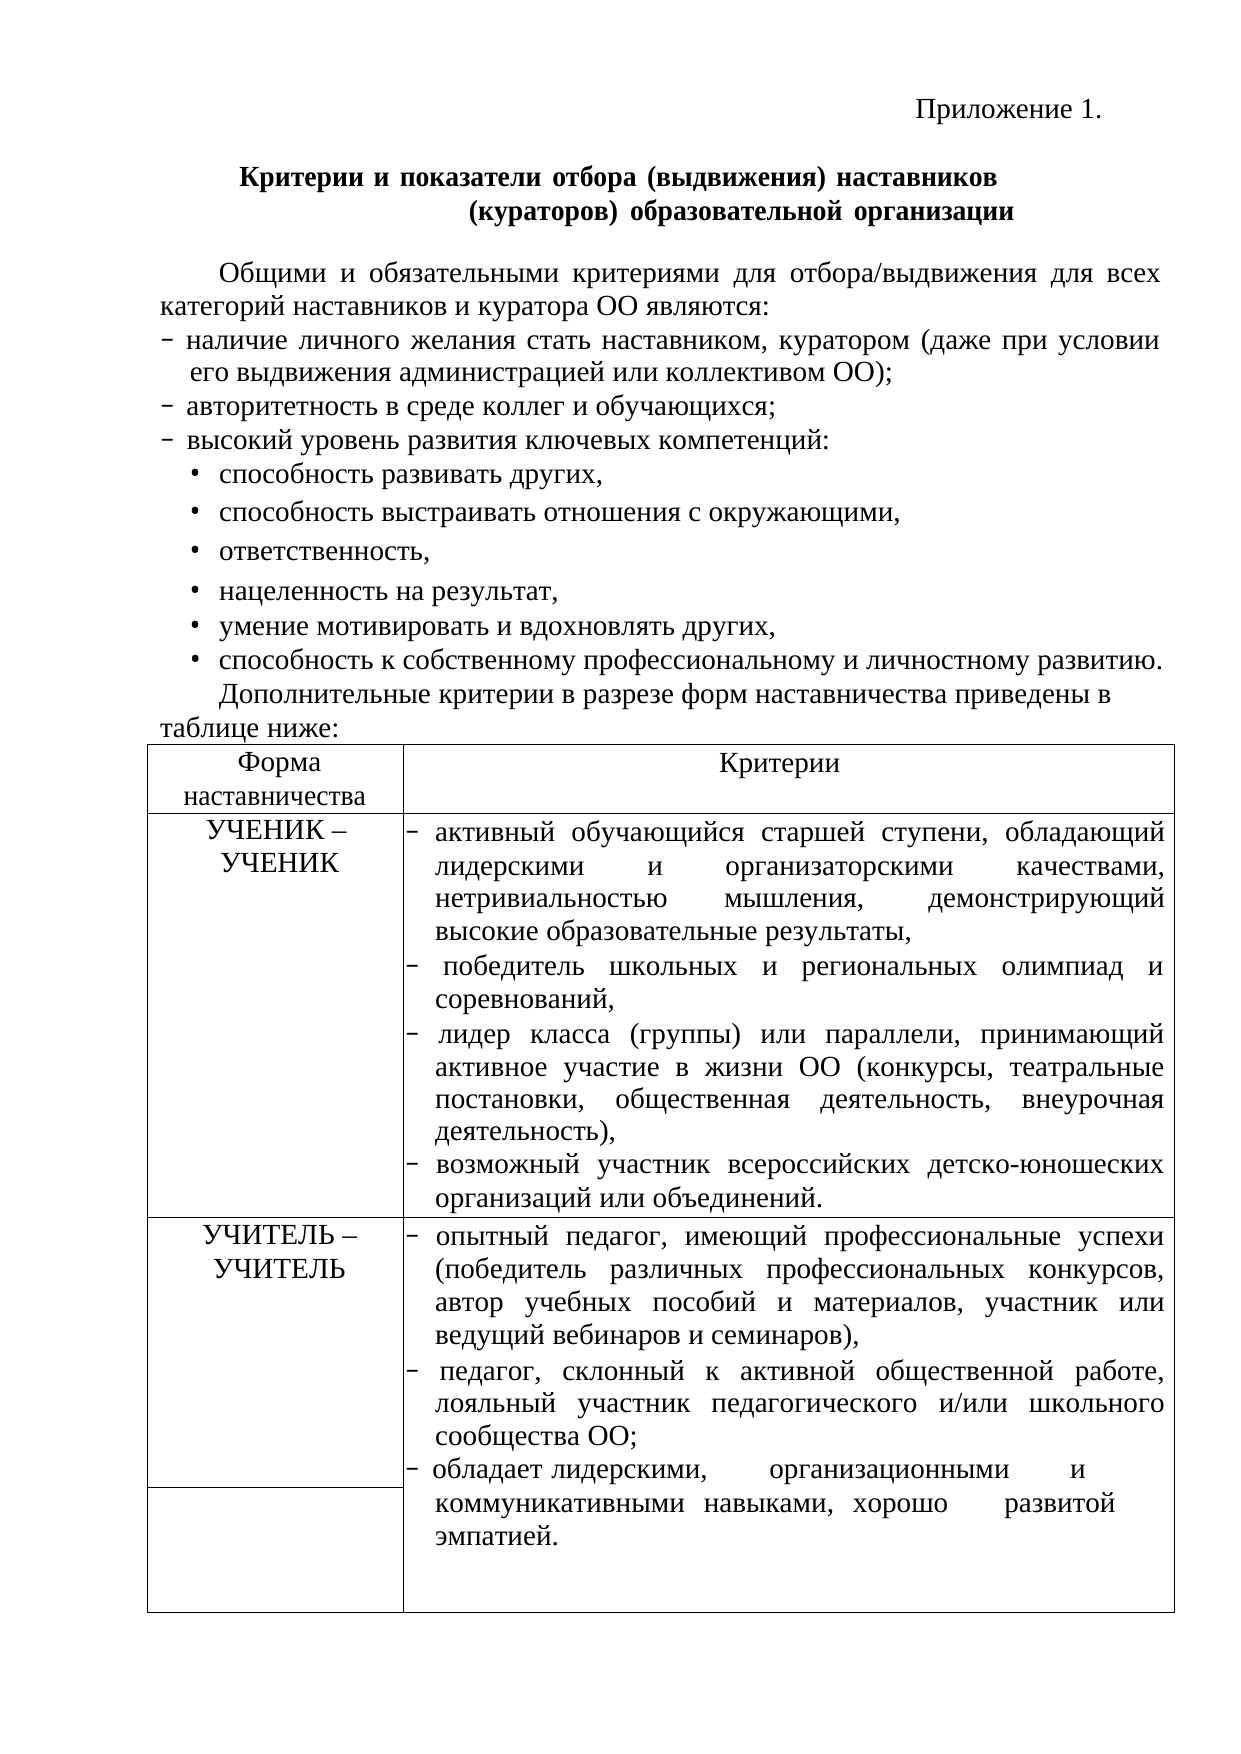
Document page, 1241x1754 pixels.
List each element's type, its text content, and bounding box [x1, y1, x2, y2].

text (кураторов) образовательной организации [467, 193, 1016, 226]
list умение мотивировать и вдохновлять других, [189, 609, 1186, 642]
text Приложение 1. [62, 92, 1102, 125]
text − наличие личного желания стать наставником, куратором (даже при условии его выдвижения администрацией или коллективом ОО); [160, 323, 1186, 387]
text − высокий уровень развития ключевых компетенций: [160, 422, 1186, 456]
table_cell УЧИТЕЛЬ – УЧИТЕЛЬ [148, 1218, 403, 1487]
subtitle Критерии и показатели отбора (выдвижения) наставников [221, 159, 1016, 193]
list нацеленность на результат, [189, 569, 1186, 609]
text Общими и обязательными критериями для отбора/выдвижения для всех категорий наставников и куратора ОО являются: [160, 255, 1186, 322]
list способность выстраивать отношения с окружающими, [189, 490, 1186, 529]
table_cell − опытный педагог, имеющий профессиональные успехи (победитель различных профессиональных конкурсов, автор учебных пособий и материалов, участник или ведущий вебинаров и семинаров), − педагог, склонный к активной общественной работе, лояльный участник педагогического и/или школьного сообщества ОО; − обладает лидерскими, организационными и [404, 1218, 1174, 1487]
table_cell − активный обучающийся старшей ступени, обладающий лидерскими и организаторскими качествами, нетривиальностью мышления, демонстрирующий высокие образовательные результаты, − победитель школьных и региональных олимпиад и соревнований, − лидер класса (группы) или параллели, принимающий активное участие в жизни ОО (конкурсы, театральные постановки, общественная деятельность, внеурочная деятельность), − возможный участник всероссийских детско-юношеских организаций или объединений. [404, 814, 1174, 1217]
table_header Критерии [404, 745, 1174, 813]
table_cell [148, 1488, 403, 1612]
table_cell коммуникативными навыками, хорошо развитой эмпатией. [404, 1487, 1174, 1612]
list ответственность, [189, 529, 1186, 569]
text − авторитетность в среде коллег и обучающихся; [160, 387, 1186, 422]
list способность развивать других, [189, 456, 1186, 490]
list способность к собственному профессиональному и личностному развитию. [189, 642, 1186, 676]
table_cell УЧЕНИК – УЧЕНИК [148, 814, 403, 1217]
text Дополнительные критерии в разрезе форм наставничества приведены в таблице ниже: [160, 676, 1186, 743]
table_header Форма наставничества [148, 745, 403, 813]
